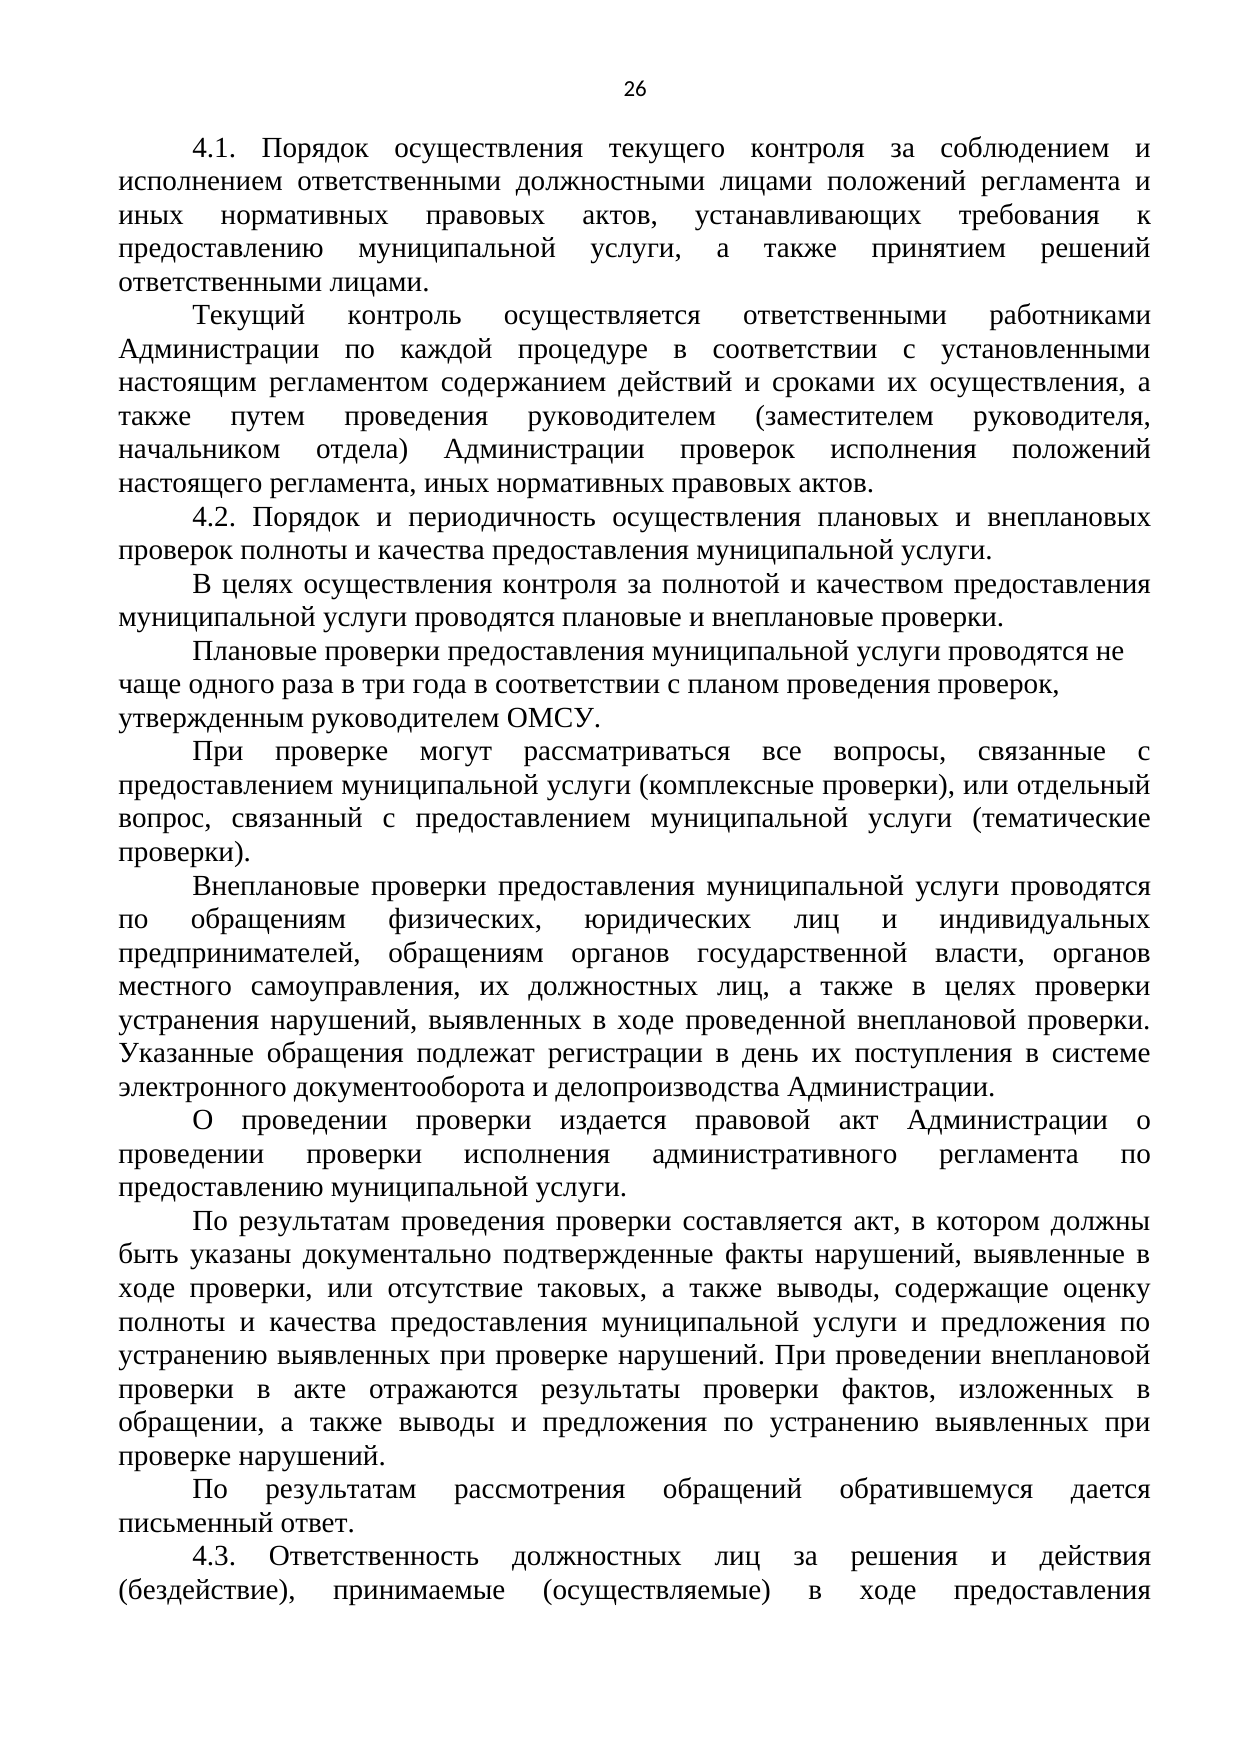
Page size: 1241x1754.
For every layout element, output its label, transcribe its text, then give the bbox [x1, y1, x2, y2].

text О проведении проверки издается правовой акт Администрации о проведении проверки исполнения административного регламента по предоставлению муниципальной услуги. [118, 1102, 1152, 1203]
text При проверке могут рассматриваться все вопросы, связанные с предоставлением муниципальной услуги (комплексные проверки), или отдельный вопрос, связанный с предоставлением муниципальной услуги (тематические проверки). [118, 733, 1152, 868]
text 4.1. Порядок осуществления текущего контроля за соблюдением и исполнением ответственными должностными лицами положений регламента и иных нормативных правовых актов, устанавливающих требования к предоставлению муниципальной услуги, а также принятием решений ответственными лицами. [118, 130, 1152, 297]
text Плановые проверки предоставления муниципальной услуги проводятся не чаще одного раза в три года в соответствии с планом проведения проверок, утвержденным руководителем ОМСУ. [118, 633, 1152, 733]
text По результатам рассмотрения обращений обратившемуся дается письменный ответ. [118, 1471, 1152, 1538]
text В целях осуществления контроля за полнотой и качеством предоставления муниципальной услуги проводятся плановые и внеплановые проверки. [118, 566, 1152, 633]
text 4.2. Порядок и периодичность осуществления плановых и внеплановых проверок полноты и качества предоставления муниципальной услуги. [118, 499, 1152, 566]
text Текущий контроль осуществляется ответственными работниками Администрации по каждой процедуре в соответствии с установленными настоящим регламентом содержанием действий и сроками их осуществления, а также путем проведения руководителем (заместителем руководителя, начальником отдела) Администрации проверок исполнения положений настоящего регламента, иных нормативных правовых актов. [118, 297, 1152, 499]
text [118, 1538, 1152, 1606]
text По результатам проведения проверки составляется акт, в котором должны быть указаны документально подтвержденные факты нарушений, выявленные в ходе проверки, или отсутствие таковых, а также выводы, содержащие оценку полноты и качества предоставления муниципальной услуги и предложения по устранению выявленных при проверке нарушений. При проведении внеплановой проверки в акте отражаются результаты проверки фактов, изложенных в обращении, а также выводы и предложения по устранению выявленных при проверке нарушений. [118, 1203, 1152, 1471]
text Внеплановые проверки предоставления муниципальной услуги проводятся по обращениям физических, юридических лиц и индивидуальных предпринимателей, обращениям органов государственной власти, органов местного самоуправления, их должностных лиц, а также в целях проверки устранения нарушений, выявленных в ходе проведенной внеплановой проверки. Указанные обращения подлежат регистрации в день их поступления в системе электронного документооборота и делопроизводства Администрации. [118, 868, 1152, 1102]
